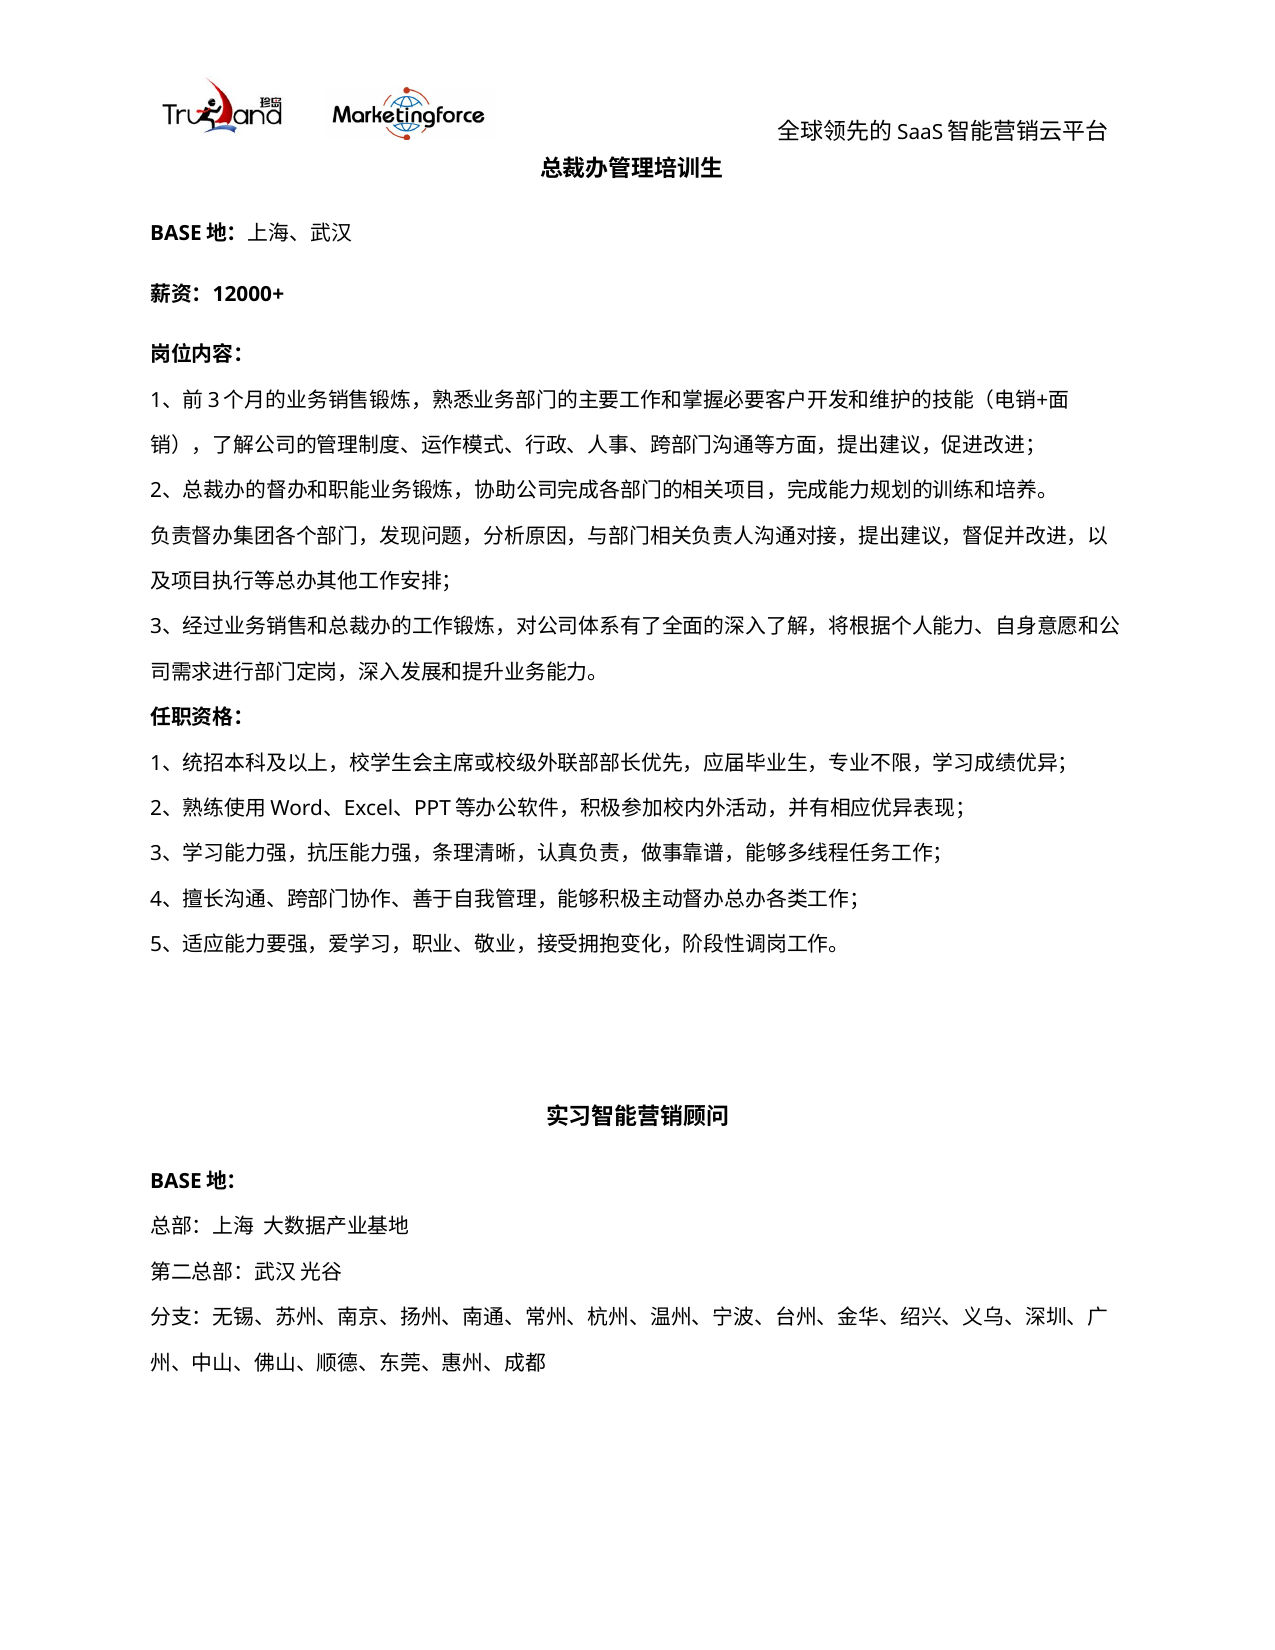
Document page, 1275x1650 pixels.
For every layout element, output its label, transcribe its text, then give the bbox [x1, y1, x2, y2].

text 薪资：12000+ [150, 277, 1125, 307]
text BASE地：上海、武汉 [150, 216, 1125, 247]
text 岗位内容： [150, 338, 1125, 368]
text BASE地： [150, 1164, 1125, 1195]
subtitle 总裁办管理培训生 [150, 150, 1125, 183]
text 任职资格： [150, 701, 1125, 731]
picture [150, 75, 292, 140]
text 分支：无锡、苏州、南京、扬州、南通、常州、杭州、温州、宁波、台州、金华、绍兴、义乌、深圳、广州、中山、佛山、顺德、东莞、惠州、成都 [150, 1300, 1125, 1376]
list 3、经过业务销售和总裁办的工作锻炼，对公司体系有了全面的深入了解，将根据个人能力、自身意愿和公司需求进行部门定岗，深入发展和提升业务能力。 [150, 610, 1125, 685]
text 2、熟练使用Word、Excel、PPT等办公软件，积极参加校内外活动，并有相应优异表现； [150, 791, 1125, 822]
text 1、前3个月的业务销售锻炼，熟悉业务部门的主要工作和掌握必要客户开发和维护的技能（电销+面销），了解公司的管理制度、运作模式、行政、人事、跨部门沟通等方面，提出建议，促进改进； [150, 383, 1125, 459]
text 4、擅长沟通、跨部门协作、善于自我管理，能够积极主动督办总办各类工作； [150, 882, 1125, 912]
text 负责督办集团各个部门，发现问题，分析原因，与部门相关负责人沟通对接，提出建议，督促并改进，以及项目执行等总办其他工作安排； [150, 519, 1125, 595]
text 总部：上海 大数据产业基地 [150, 1210, 1125, 1240]
text 第二总部：武汉 光谷 [150, 1255, 1125, 1285]
picture [322, 86, 497, 140]
text 实习智能营销顾问 [150, 1098, 1125, 1131]
text 5、适应能力要强，爱学习，职业、敬业，接受拥抱变化，阶段性调岗工作。 [150, 927, 1125, 958]
text 2、总裁办的督办和职能业务锻炼，协助公司完成各部门的相关项目，完成能力规划的训练和培养。 [150, 474, 1125, 504]
text 3、学习能力强，抗压能力强，条理清晰，认真负责，做事靠谱，能够多线程任务工作； [150, 837, 1125, 867]
text 1、统招本科及以上，校学生会主席或校级外联部部长优先，应届毕业生，专业不限，学习成绩优异； [150, 746, 1125, 776]
